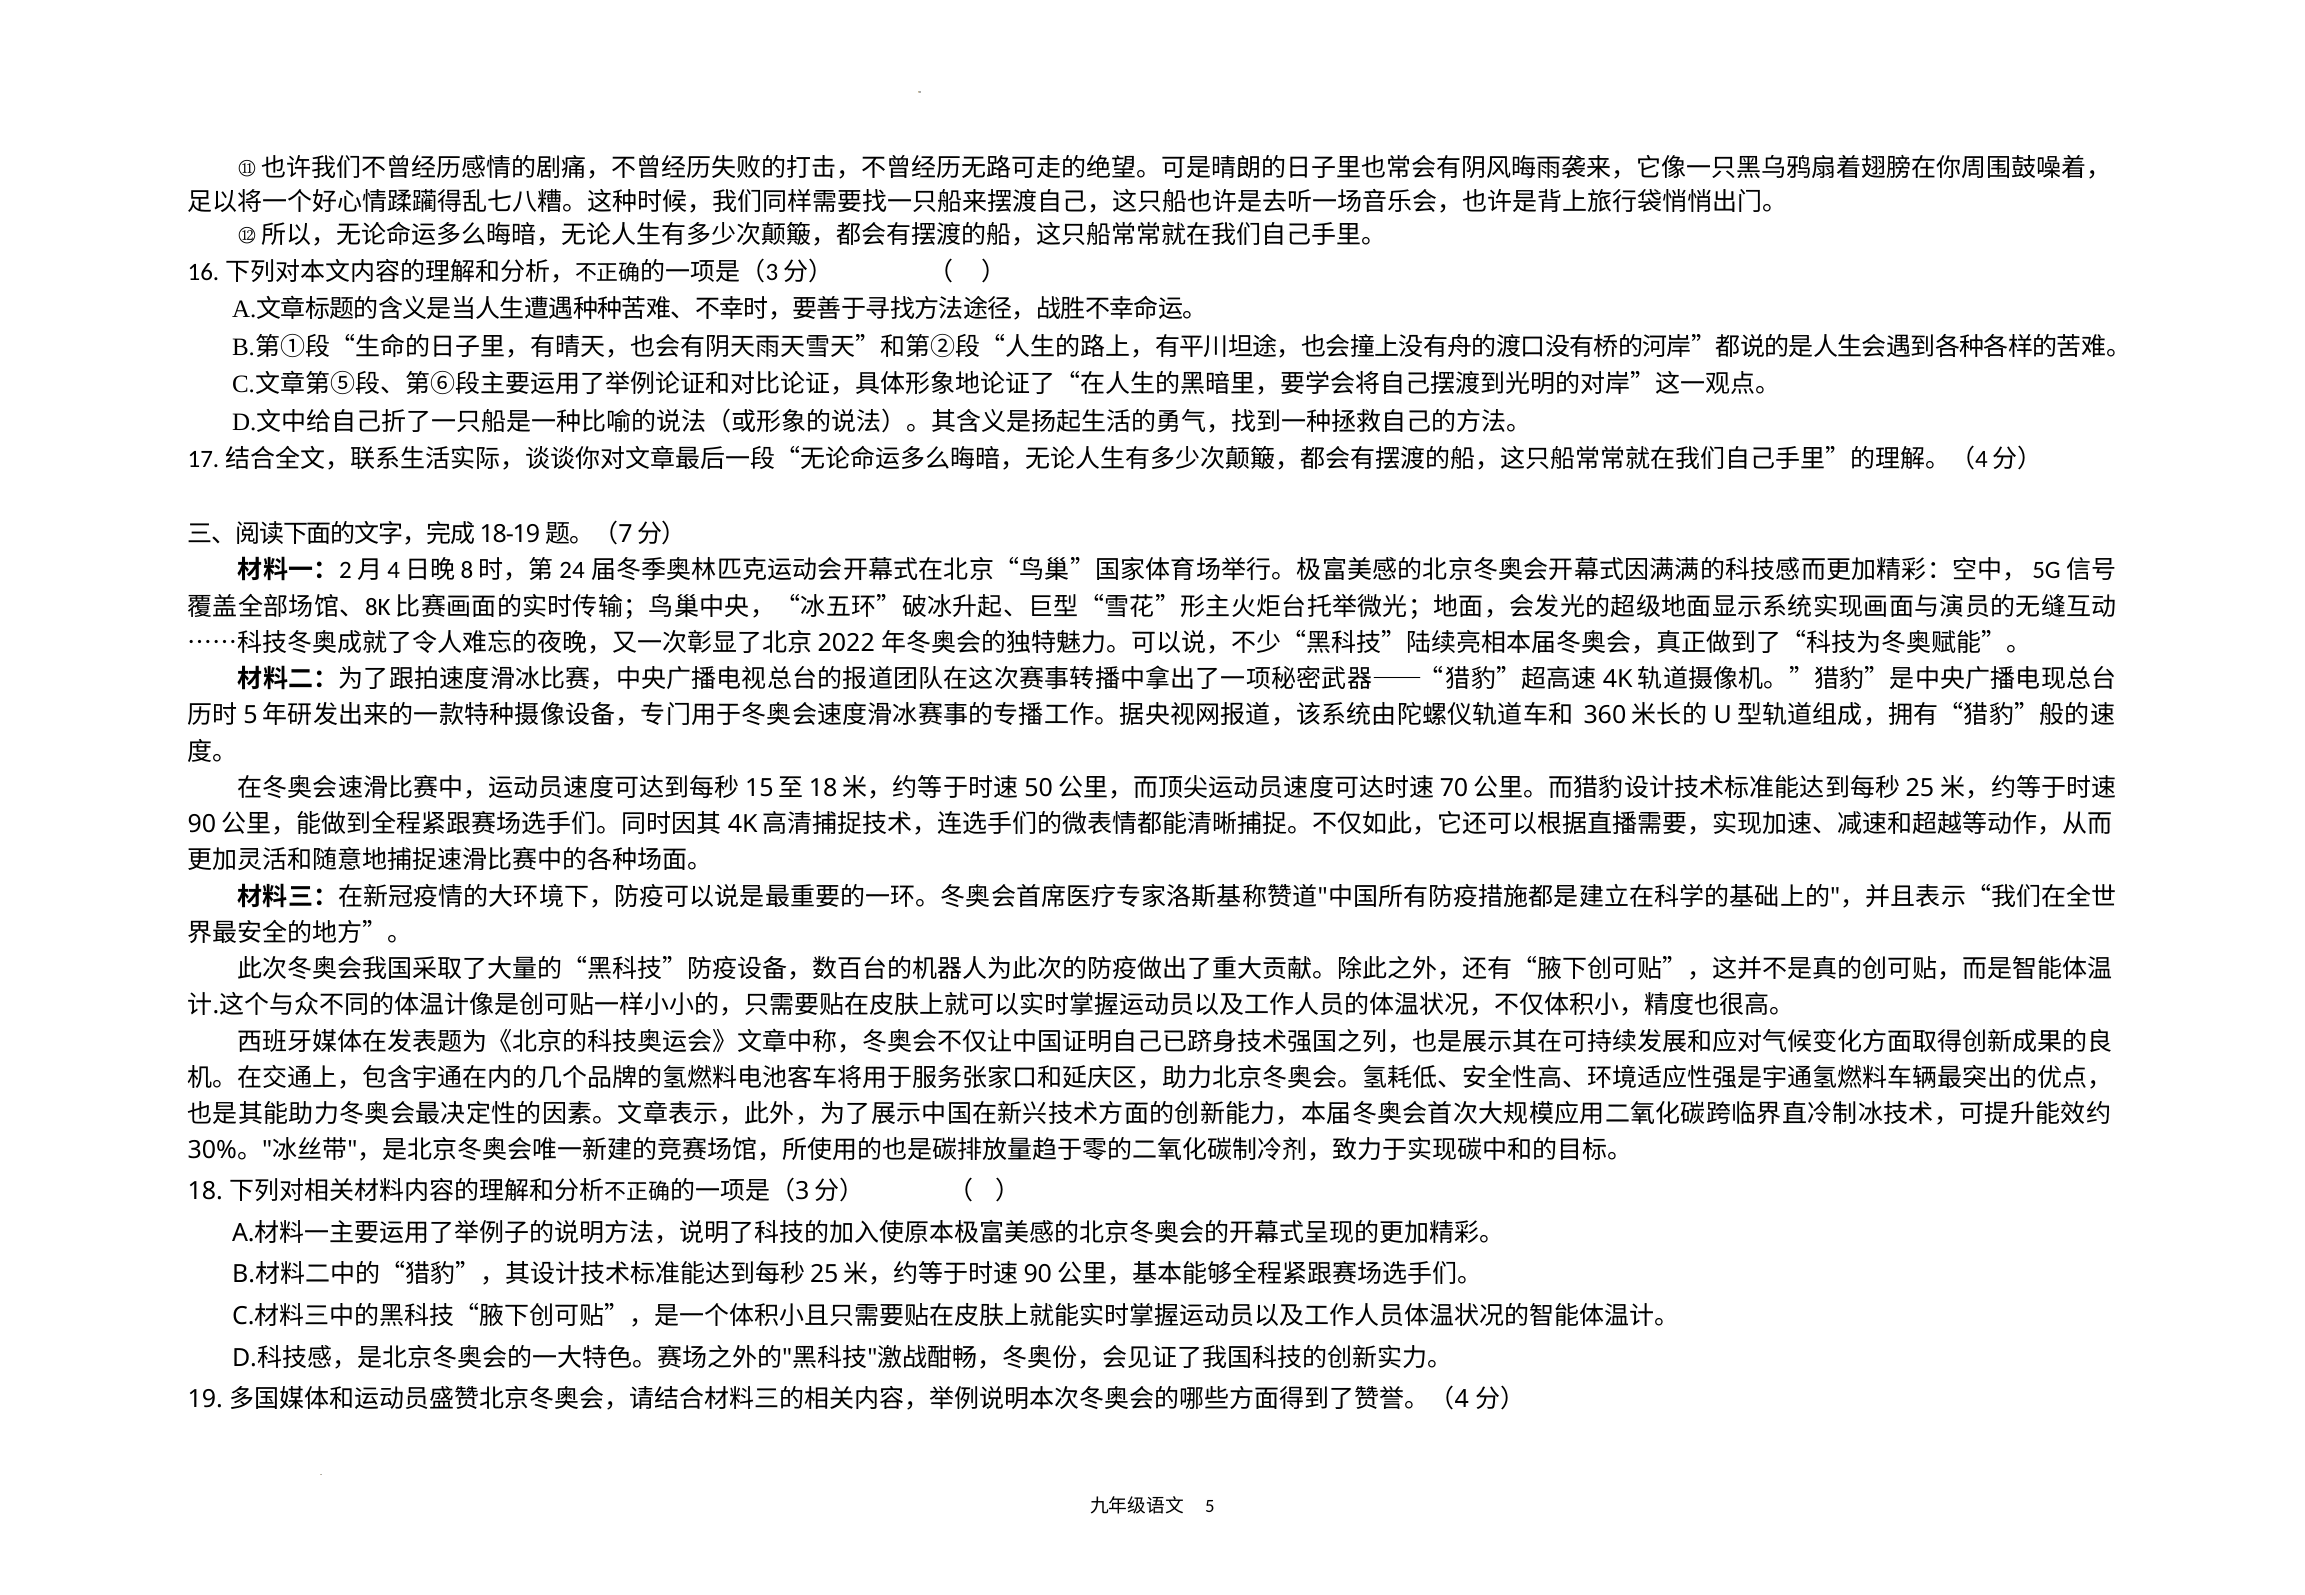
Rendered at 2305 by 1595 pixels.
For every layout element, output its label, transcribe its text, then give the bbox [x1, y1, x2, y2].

text B.材料二中的“猎豹”，其设计技术标准能达到每秒25米，约等于时速90公里，基本能够全程紧跟赛场选手们。 [187, 1249, 2117, 1291]
text C.材料三中的黑科技“腋下创可贴”，是一个体积小且只需要贴在皮肤上就能实时掌握运动员以及工作人员体温状况的智能体温计。 [187, 1291, 2117, 1333]
text ⑫所以，无论命运多么晦暗，无论人生有多少次颠簸，都会有摆渡的船，这只船常常就在我们自己手里。 [187, 217, 2117, 250]
text 17. 结合全文，联系生活实际，谈谈你对文章最后一段“无论命运多么晦暗，无论人生有多少次颠簸，都会有摆渡的船，这只船常常就在我们自己手里”的理解。（4分） [187, 437, 2117, 475]
text C.文章第⑤段、第⑥段主要运用了举例论证和对比论证，具体形象地论证了“在人生的黑暗里，要学会将自己摆渡到光明的对岸”这一观点。 [187, 362, 2117, 400]
text 16. 下列对本文内容的理解和分析，不正确的一项是（3分） （ ） [187, 250, 2117, 287]
text 西班牙媒体在发表题为《北京的科技奥运会》文章中称，冬奥会不仅让中国证明自己已跻身技术强国之列，也是展示其在可持续发展和应对气候变化方面取得创新成果的良机。在交通上，包含宇通在内的几个品牌的氢燃料电池客车将用于服务张家口和延庆区，助力北京冬奥会。氢耗低、安全性高、环境适应性强是宇通氢燃料车辆最突出的优点，也是其能助力冬奥会最决定性的因素。文章表示，此外，为了展示中国在新兴技术方面的创新能力，本届冬奥会首次大规模应用二氧化碳跨临界直冷制冰技术，可提升能效约30%。"冰丝带"，是北京冬奥会唯一新建的竞赛场馆，所使用的也是碳排放量趋于零的二氧化碳制冷剂，致力于实现碳中和的目标。 [187, 1021, 2117, 1166]
text B.第①段“生命的日子里，有晴天，也会有阴天雨天雪天”和第②段“人生的路上，有平川坦途，也会撞上没有舟的渡口没有桥的河岸”都说的是人生会遇到各种各样的苦难。 [187, 325, 2117, 362]
text D.科技感，是北京冬奥会的一大特色。赛场之外的"黑科技"激战酣畅，冬奥份，会见证了我国科技的创新实力。 [187, 1333, 2117, 1374]
text D.文中给自己折了一只船是一种比喻的说法（或形象的说法）。其含义是扬起生活的勇气，找到一种拯救自己的方法。 [187, 400, 2117, 437]
text A.文章标题的含义是当人生遭遇种种苦难、不幸时，要善于寻找方法途径，战胜不幸命运。 [187, 287, 2117, 325]
text 材料一：2月4日晚8时，第24 届冬季奥林匹克运动会开幕式在北京“鸟巢”国家体育场举行。极富美感的北京冬奥会开幕式因满满的科技感而更加精彩：空中，5G信号覆盖全部场馆、8K比赛画面的实时传输；鸟巢中央，“冰五环”破冰升起、巨型“雪花”形主火炬台托举微光；地面，会发光的超级地面显示系统实现画面与演员的无缝互动……科技冬奥成就了令人难忘的夜晚，又一次彰显了北京2022 年冬奥会的独特魅力。可以说，不少“黑科技”陆续亮相本届冬奥会，真正做到了“科技为冬奥赋能”。 [187, 550, 2117, 659]
text 材料三：在新冠疫情的大环境下，防疫可以说是最重要的一环。冬奥会首席医疗专家洛斯基称赞道"中国所有防疫措施都是建立在科学的基础上的"，并且表示“我们在全世界最安全的地方”。 [187, 876, 2117, 949]
text ⑪也许我们不曾经历感情的剧痛，不曾经历失败的打击，不曾经历无路可走的绝望。可是晴朗的日子里也常会有阴风晦雨袭来，它像一只黑乌鸦扇着翅膀在你周围鼓噪着，足以将一个好心情蹂躏得乱七八糟。这种时候，我们同样需要找一只船来摆渡自己，这只船也许是去听一场音乐会，也许是背上旅行袋悄悄出门。 [187, 150, 2117, 217]
text 19. 多国媒体和运动员盛赞北京冬奥会，请结合材料三的相关内容，举例说明本次冬奥会的哪些方面得到了赞誉。（4 分） [187, 1374, 2117, 1416]
text 此次冬奥会我国采取了大量的“黑科技”防疫设备，数百台的机器人为此次的防疫做出了重大贡献。除此之外，还有“腋下创可贴”，这并不是真的创可贴，而是智能体温计.这个与众不同的体温计像是创可贴一样小小的，只需要贴在皮肤上就可以实时掌握运动员以及工作人员的体温状况，不仅体积小，精度也很高。 [187, 949, 2117, 1021]
text 18. 下列对相关材料内容的理解和分析不正确的一项是（3分） （ ） [187, 1166, 2117, 1208]
text 在冬奥会速滑比赛中，运动员速度可达到每秒15至18米，约等于时速 50公里，而顶尖运动员速度可达时速70公里。而猎豹设计技术标准能达到每秒25 米，约等于时速90公里，能做到全程紧跟赛场选手们。同时因其4K高清捕捉技术，连选手们的微表情都能清晰捕捉。不仅如此，它还可以根据直播需要，实现加速、减速和超越等动作，从而更加灵活和随意地捕捉速滑比赛中的各种场面。 [187, 767, 2117, 876]
text A.材料一主要运用了举例子的说明方法，说明了科技的加入使原本极富美感的北京冬奥会的开幕式呈现的更加精彩。 [187, 1208, 2117, 1249]
text 三、阅读下面的文字，完成 18-19 题。（7分） [187, 512, 2117, 550]
text 材料二：为了跟拍速度滑冰比赛，中央广播电视总台的报道团队在这次赛事转播中拿出了一项秘密武器——“猎豹”超高速 4K轨道摄像机。”猎豹”是中央广播电现总台历时5年研发出来的一款特种摄像设备，专门用于冬奥会速度滑冰赛事的专播工作。据央视网报道，该系统由陀螺仪轨道车和360米长的 U型轨道组成，拥有“猎豹”般的速度。 [187, 659, 2117, 767]
